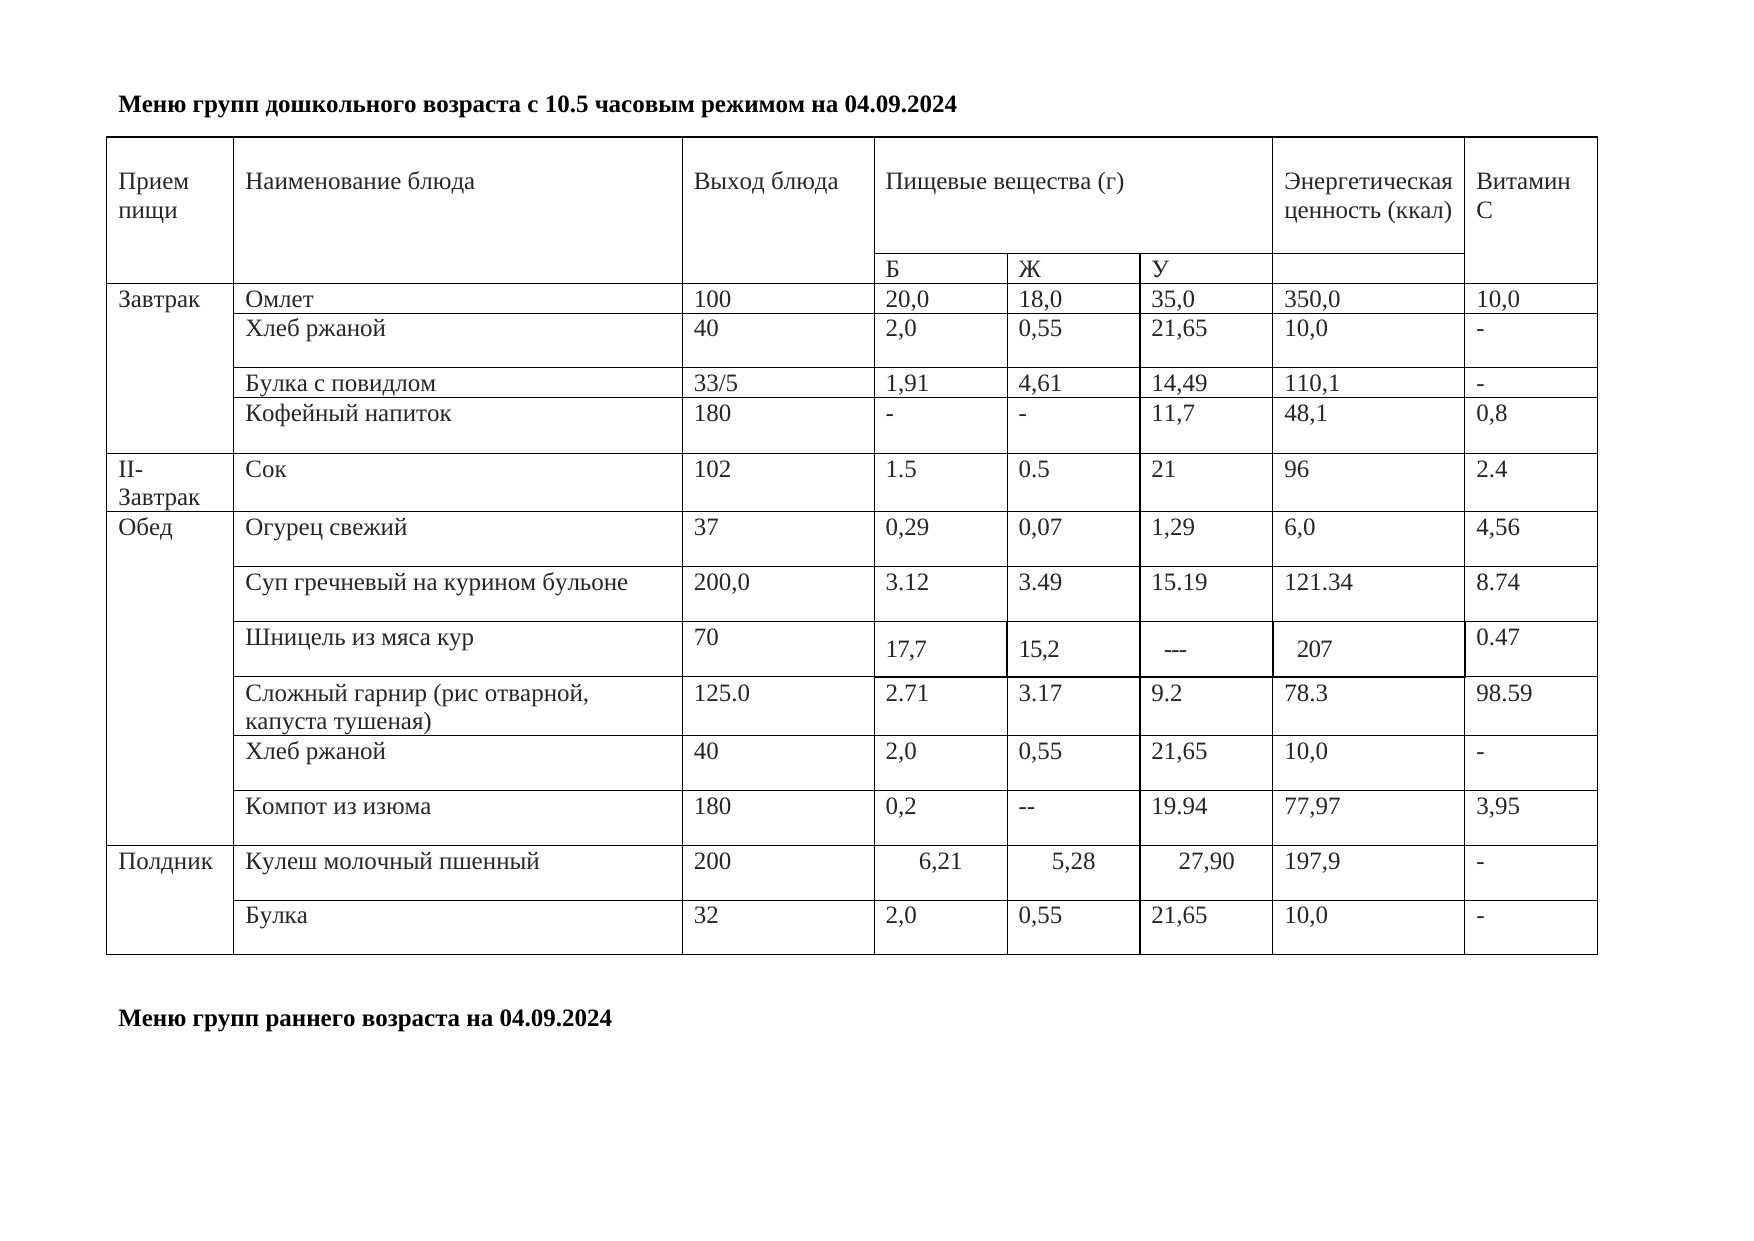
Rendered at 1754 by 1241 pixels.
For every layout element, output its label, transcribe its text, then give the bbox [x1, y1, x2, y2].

table_cell 180 [683, 398, 874, 453]
table_cell 96 [1273, 454, 1464, 511]
table_cell [1273, 254, 1464, 283]
table_header Пищевые вещества (г) [875, 138, 1272, 253]
table_cell Сложный гарнир (рис отварной, капуста тушеная) [234, 677, 682, 735]
table_cell Компот из изюма [234, 791, 682, 845]
table_cell 207 [1274, 622, 1464, 676]
table_cell Сок [234, 454, 682, 511]
table_cell 0,2 [875, 791, 1007, 845]
table_header Прием пищи [107, 138, 233, 283]
table_cell 3,95 [1465, 791, 1597, 845]
table_cell 77,97 [1273, 791, 1464, 845]
table_header Выход блюда [683, 138, 874, 283]
table_cell 19.94 [1141, 791, 1272, 845]
table_cell Огурец свежий [234, 512, 682, 566]
table_cell 1,29 [1141, 512, 1272, 566]
table_cell - [1465, 901, 1597, 954]
table_cell 14,49 [1141, 368, 1272, 397]
table_header Витамин С [1465, 138, 1597, 283]
table_cell 0,8 [1465, 398, 1597, 453]
table_cell II-Завтрак [107, 454, 233, 511]
table_cell 197,9 [1273, 846, 1464, 899]
table_cell Суп гречневый на курином бульоне [234, 567, 682, 621]
table_cell 125.0 [683, 677, 874, 735]
table_cell - [875, 398, 1007, 453]
table_cell Полдник [107, 846, 233, 954]
text Меню групп дошкольного возраста с 10.5 часовым режимом на 04.09.2024 [118, 89, 1636, 117]
table_cell -- [1008, 791, 1139, 845]
table_cell 350,0 [1273, 284, 1464, 312]
table_cell 3.17 [1008, 678, 1139, 735]
table_cell 4,56 [1465, 512, 1597, 566]
table_cell 3.49 [1008, 567, 1139, 621]
table_cell - [1465, 736, 1597, 790]
table_cell 37 [683, 512, 874, 566]
table_cell 0.5 [1008, 454, 1139, 511]
table_cell 32 [683, 901, 874, 954]
table_cell 102 [683, 454, 874, 511]
table_cell 6,0 [1273, 512, 1464, 566]
table_cell Булка [234, 901, 682, 954]
table_cell 20,0 [875, 284, 1007, 312]
table_cell 18,0 [1008, 284, 1139, 312]
table_cell 0,55 [1008, 314, 1139, 367]
table_cell 15.19 [1141, 567, 1272, 621]
table_cell - [1465, 846, 1597, 899]
table_cell 121.34 [1273, 567, 1464, 621]
table_cell 2.4 [1465, 454, 1597, 511]
table_cell 100 [683, 284, 874, 312]
table_cell 11,7 [1141, 398, 1272, 453]
table_cell 8.74 [1465, 567, 1597, 621]
table_cell Б [875, 254, 1007, 283]
table_cell 0,07 [1008, 512, 1139, 566]
table_cell 10,0 [1273, 314, 1464, 367]
table_cell 5,28 [1008, 846, 1139, 899]
table_cell 40 [683, 314, 874, 367]
table_cell 27,90 [1141, 846, 1272, 899]
table_cell 35,0 [1141, 284, 1272, 312]
table_cell 21,65 [1141, 736, 1272, 790]
table_cell - [1465, 314, 1597, 367]
table_cell 2,0 [875, 736, 1007, 790]
table_cell 0.47 [1466, 622, 1597, 676]
table_cell Ж [1008, 254, 1139, 283]
table_cell 0,55 [1008, 736, 1139, 790]
table_cell Булка с повидлом [234, 368, 682, 397]
table_cell 10,0 [1273, 736, 1464, 790]
table_header Наименование блюда [234, 138, 682, 283]
table_cell 0,55 [1008, 901, 1139, 954]
table_cell Кулеш молочный пшенный [234, 846, 682, 899]
table_cell 200 [683, 846, 874, 899]
table_cell 4,61 [1008, 368, 1139, 397]
table_cell - [1008, 398, 1139, 453]
table_cell 200,0 [683, 567, 874, 621]
table_cell Омлет [234, 284, 682, 312]
table_cell Шницель из мяса кур [234, 622, 682, 676]
table_cell 1.5 [875, 454, 1007, 511]
table_cell У [1141, 254, 1272, 283]
table_cell 40 [683, 736, 874, 790]
table_cell 2.71 [875, 678, 1007, 735]
table_cell 10,0 [1465, 284, 1597, 312]
table_cell --- [1141, 622, 1272, 676]
table_cell - [1465, 368, 1597, 397]
table_cell 2,0 [875, 901, 1007, 954]
table_cell Завтрак [107, 284, 233, 453]
table_cell 10,0 [1273, 901, 1464, 954]
table_cell 15,2 [1008, 622, 1139, 676]
table_cell 110,1 [1273, 368, 1464, 397]
table_cell 78.3 [1273, 678, 1464, 735]
table_cell 17,7 [875, 622, 1006, 676]
table_cell 21,65 [1141, 901, 1272, 954]
table_cell 21,65 [1141, 314, 1272, 367]
table_cell 1,91 [875, 368, 1007, 397]
text Меню групп раннего возраста на 04.09.2024 [118, 1003, 1636, 1032]
table_cell Хлеб ржаной [234, 736, 682, 790]
table_cell 180 [683, 791, 874, 845]
table_cell Хлеб ржаной [234, 314, 682, 367]
table_cell 0,29 [875, 512, 1007, 566]
table_cell 48,1 [1273, 398, 1464, 453]
table_cell Обед [107, 512, 233, 845]
table_cell Кофейный напиток [234, 398, 682, 453]
table_cell 9.2 [1141, 678, 1272, 735]
table_cell 98.59 [1465, 677, 1597, 735]
table_cell 33/5 [683, 368, 874, 397]
table_cell 21 [1141, 454, 1272, 511]
table_cell 70 [683, 622, 874, 676]
table_header Энергетическая ценность (ккал) [1273, 138, 1464, 253]
table_cell 3.12 [875, 567, 1007, 621]
table_cell 2,0 [875, 314, 1007, 367]
table_cell 6,21 [875, 846, 1007, 899]
